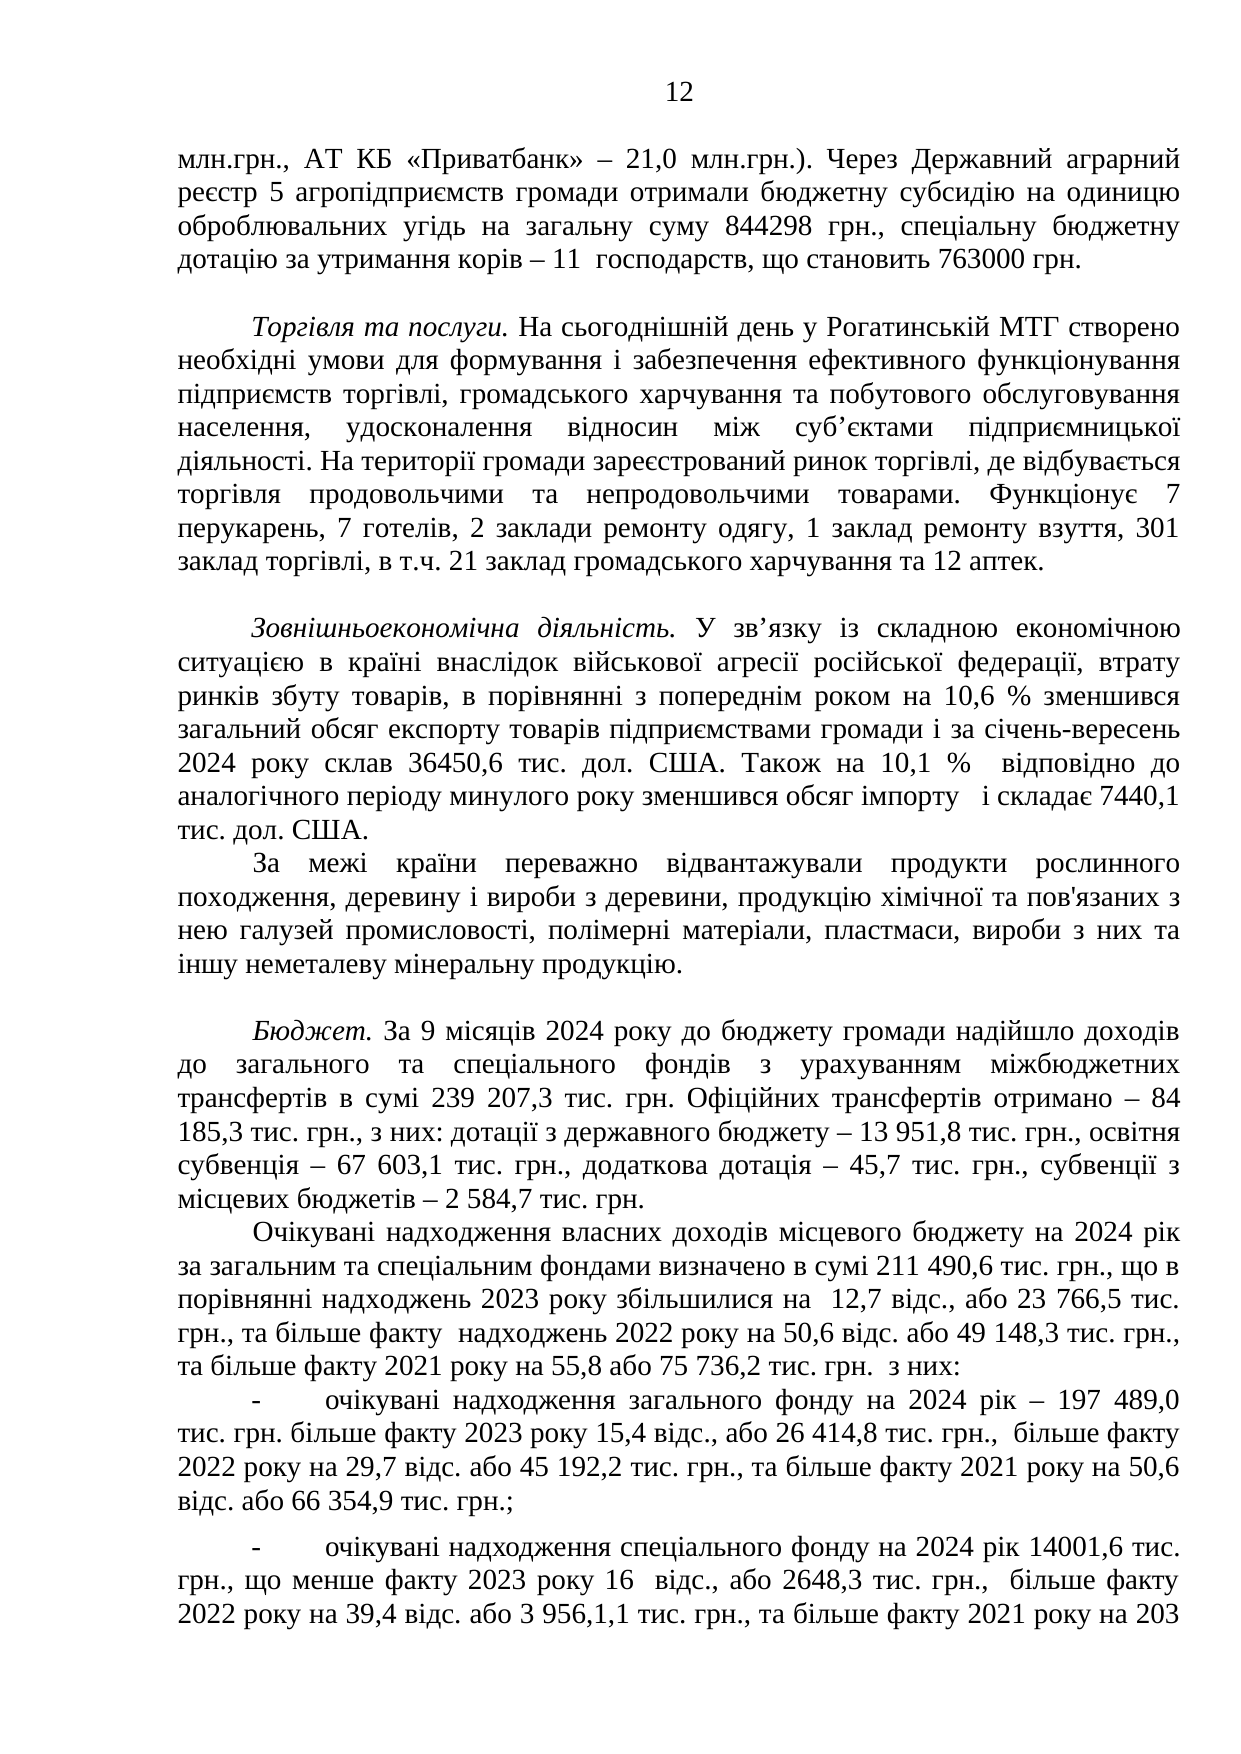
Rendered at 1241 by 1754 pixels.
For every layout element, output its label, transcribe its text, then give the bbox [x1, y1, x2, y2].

text Зовнішньоекономічна діяльність. У зв’язку із складною економічною ситуацією в країні внаслідок військової агресії російської федерації, втрату ринків збуту товарів, в порівнянні з попереднім роком на 10,6 % зменшився загальний обсяг експорту товарів підприємствами громади і за січень-вересень 2024 року склав 36450,6 тис. дол. США. Також на 10,1 % відповідно до аналогічного періоду минулого року зменшився обсяг імпорту і складає 7440,1 тис. дол. США. [177, 611, 1181, 845]
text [177, 141, 1181, 275]
text Торгівля та послуги. На сьогоднішній день у Рогатинській МТГ створено необхідні умови для формування і забезпечення ефективного функціонування підприємств торгівлі, громадського харчування та побутового обслуговування населення, удосконалення відносин між суб’єктами підприємницької діяльності. На території громади зареєстрований ринок торгівлі, де відбувається торгівля продовольчими та непродовольчими товарами. Функціонує 7 перукарень, 7 готелів, 2 заклади ремонту одягу, 1 заклад ремонту взуття, 301 заклад торгівлі, в т.ч. 21 заклад громадського харчування та 12 аптек. [177, 309, 1181, 577]
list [177, 1529, 1181, 1629]
text Очікувані надходження власних доходів місцевого бюджету на 2024 рік за загальним та спеціальним фондами визначено в сумі 211 490,6 тис. грн., що в порівнянні надходжень 2023 року збільшилися на 12,7 відс., або 23 766,5 тис. грн., та більше факту надходжень 2022 року на 50,6 відс. або 49 148,3 тис. грн., та більше факту 2021 року на 55,8 або 75 736,2 тис. грн. з них: [177, 1214, 1181, 1382]
list очікувані надходження загального фонду на 2024 рік – 197 489,0 тис. грн. більше факту 2023 року 15,4 відс., або 26 414,8 тис. грн., більше факту 2022 року на 29,7 відс. або 45 192,2 тис. грн., та більше факту 2021 року на 50,6 відс. або 66 354,9 тис. грн.; [177, 1382, 1181, 1516]
text За межі країни переважно відвантажували продукти рослинного походження, деревину і вироби з деревини, продукцію хімічної та пов'язаних з нею галузей промисловості, полімерні матеріали, пластмаси, вироби з них та іншу неметалеву мінеральну продукцію. [177, 845, 1181, 979]
text Бюджет. За 9 місяців 2024 року до бюджету громади надійшло доходів до загального та спеціального фондів з урахуванням міжбюджетних трансфертів в сумі 239 207,3 тис. грн. Офіційних трансфертів отримано – 84 185,3 тис. грн., з них: дотації з державного бюджету – 13 951,8 тис. грн., освітня субвенція – 67 603,1 тис. грн., додаткова дотація – 45,7 тис. грн., субвенції з місцевих бюджетів – 2 584,7 тис. грн. [177, 1013, 1181, 1214]
